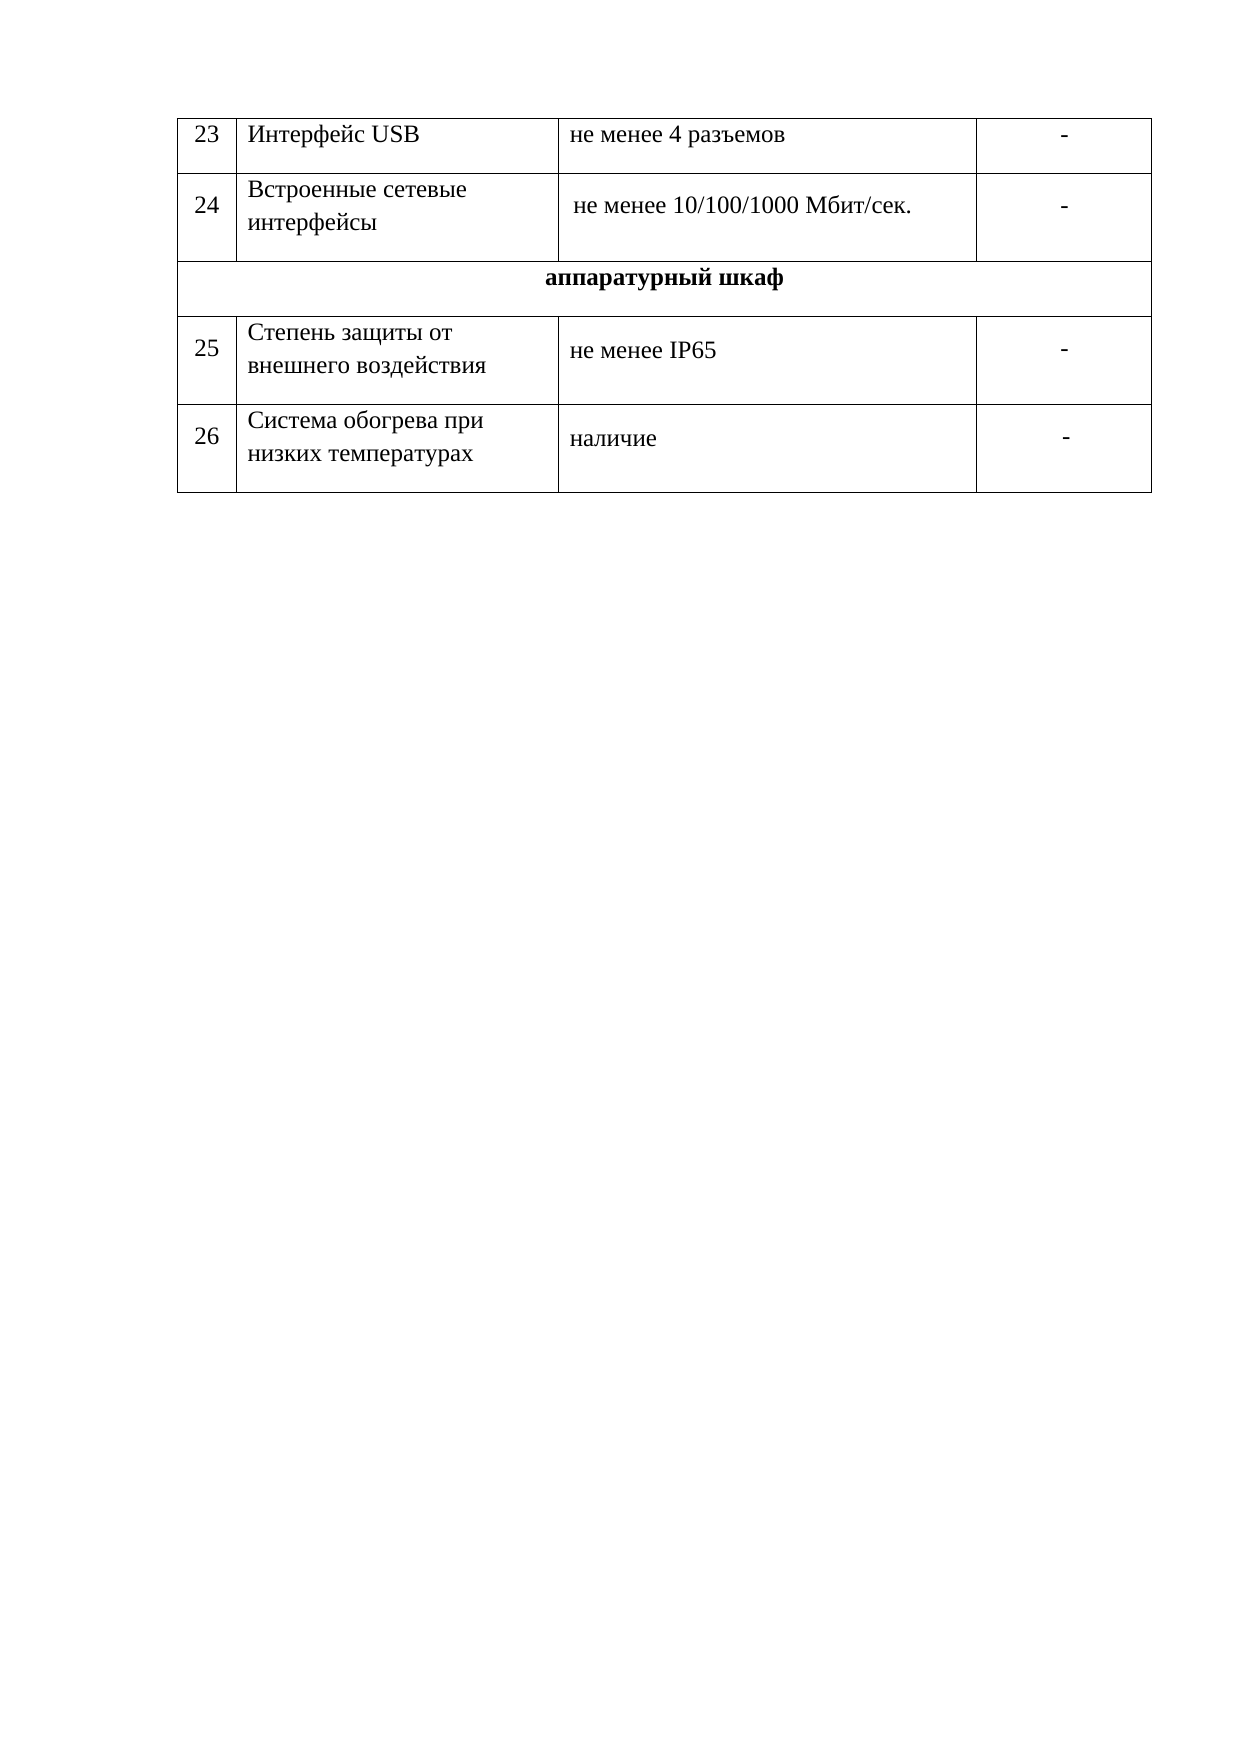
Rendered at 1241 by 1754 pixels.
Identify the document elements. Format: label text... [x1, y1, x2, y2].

table_cell аппаратурный шкаф [178, 262, 1151, 316]
table_cell не менее IP65 [559, 317, 976, 404]
table_cell - [977, 174, 1151, 261]
table_cell Встроенные сетевые интерфейсы [237, 174, 558, 261]
table_cell 26 [178, 405, 236, 492]
table_cell - [977, 317, 1151, 404]
table_cell не менее 10/100/1000 Мбит/сек. [559, 174, 976, 261]
table_cell - [977, 119, 1151, 173]
table_cell - [977, 405, 1151, 492]
table_cell Интерфейс USB [237, 119, 558, 173]
table_cell 24 [178, 174, 236, 261]
table_cell Степень защиты от внешнего воздействия [237, 317, 558, 404]
table_cell Система обогрева при низких температурах [237, 405, 558, 492]
table_cell 25 [178, 317, 236, 404]
table_cell не менее 4 разъемов [559, 119, 976, 173]
table_cell наличие [559, 405, 976, 492]
table_cell 23 [178, 119, 236, 173]
